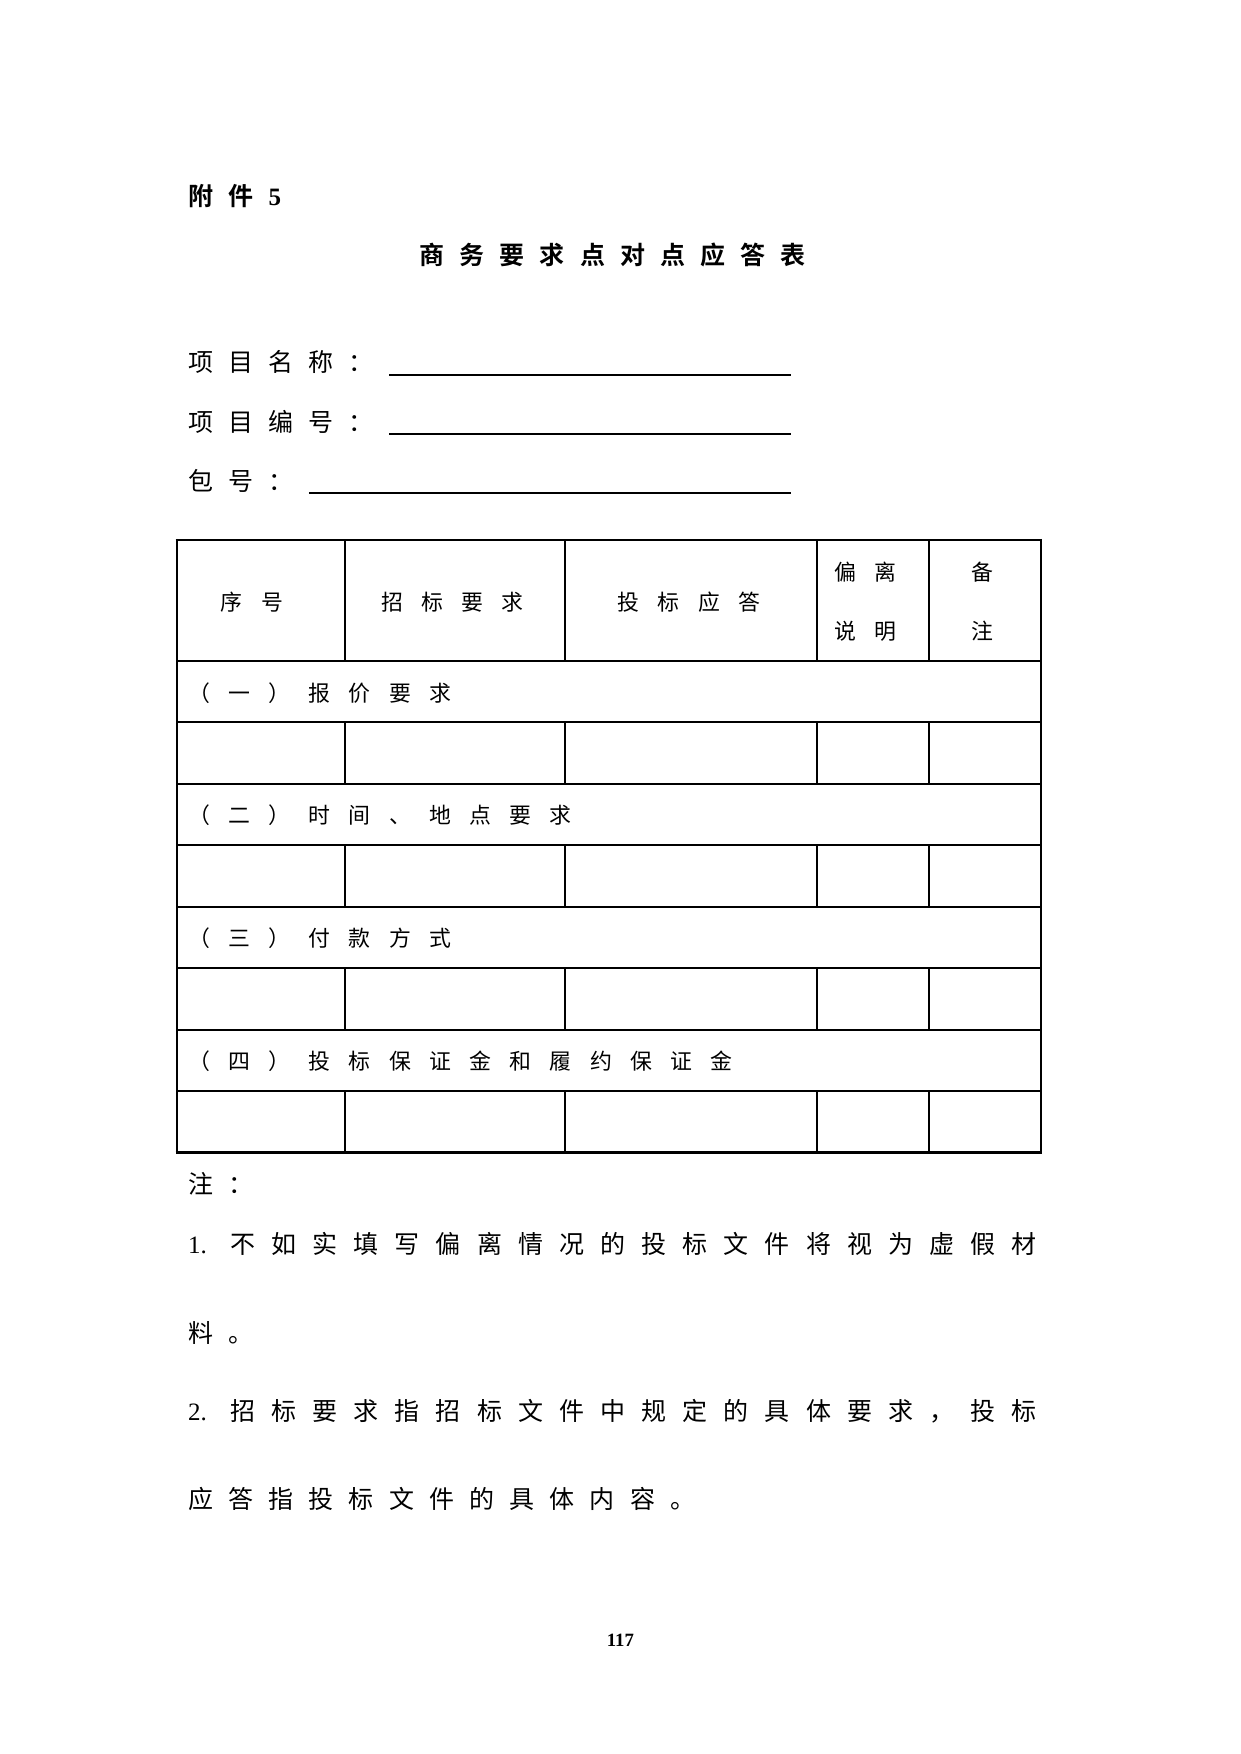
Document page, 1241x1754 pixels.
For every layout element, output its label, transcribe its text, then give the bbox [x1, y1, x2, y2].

table_cell [346, 846, 564, 906]
table_cell [178, 1092, 344, 1151]
table_cell [818, 846, 928, 906]
table_cell （二）时间、地点要求 [178, 785, 1040, 844]
table_cell [930, 1092, 1040, 1151]
table_cell [930, 723, 1040, 783]
table_cell [346, 723, 564, 783]
table_header 序号 [178, 541, 344, 660]
table_cell [178, 846, 344, 906]
table_cell [566, 723, 816, 783]
text 项目编号： [188, 390, 1052, 450]
table_header 投标应答 [566, 541, 816, 660]
table_cell [178, 969, 344, 1028]
table_cell （四）投标保证金和履约保证金 [178, 1031, 1040, 1090]
table_cell [818, 969, 928, 1028]
text 包号： [188, 450, 1052, 509]
table_cell [566, 969, 816, 1028]
text 附件5 [188, 164, 1052, 224]
table_cell （三）付款方式 [178, 908, 1040, 967]
table_cell [346, 1092, 564, 1151]
table_cell （一）报价要求 [178, 662, 1040, 721]
table_cell [818, 723, 928, 783]
table_cell [930, 846, 1040, 906]
text 2. 招标要求指招标文件中规定的具体要求，投标应答指投标文件的具体内容。 [188, 1379, 1052, 1528]
table_cell [566, 1092, 816, 1151]
table_cell [178, 723, 344, 783]
table_header 偏离说明 [818, 541, 928, 660]
table_header 备注 [930, 541, 1040, 660]
table_cell [346, 969, 564, 1028]
text 项目名称： [188, 331, 1052, 390]
table_cell [818, 1092, 928, 1151]
table_cell [566, 846, 816, 906]
text 商务要求点对点应答表 [188, 224, 1052, 283]
text 1. 不如实填写偏离情况的投标文件将视为虚假材料。 [188, 1213, 1052, 1361]
table_header 招标要求 [346, 541, 564, 660]
text 注： [188, 1153, 1052, 1213]
table_cell [930, 969, 1040, 1028]
